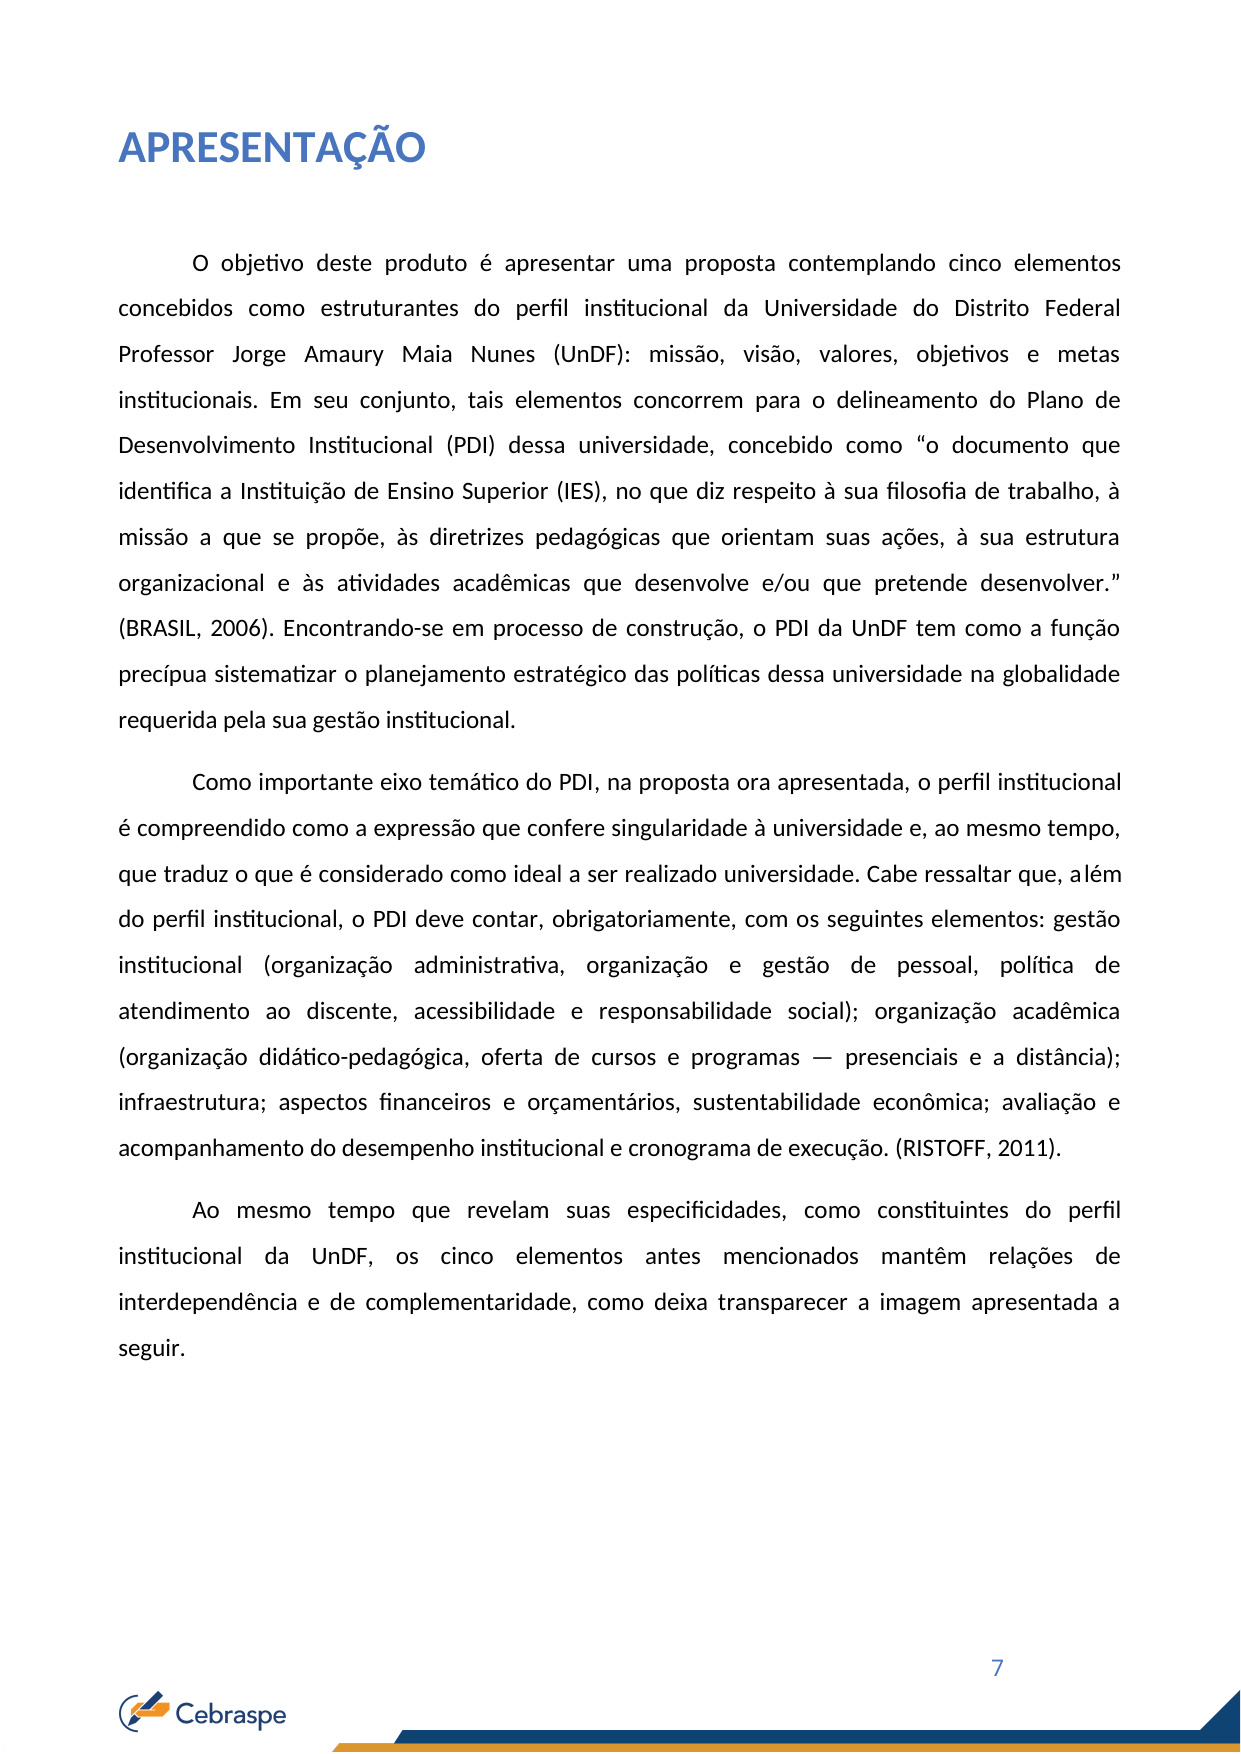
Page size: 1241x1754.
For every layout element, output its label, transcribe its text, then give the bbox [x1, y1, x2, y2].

list APRESENTAÇÃO [118, 118, 1138, 174]
text Como importante eixo temático do PDI, na proposta ora apresentada, o perfil institucional é compreendido como a expressão que confere singularidade à universidade e, ao mesmo tempo, que traduz o que é considerado como ideal a ser realizado universidade. Cabe ressaltar que, além do perfil institucional, o PDI deve contar, obrigatoriamente, com os seguintes elementos: gestão institucional (organização administrativa, organização e gestão de pessoal, política de atendimento ao discente, acessibilidade e responsabilidade social); organização acadêmica (organização didático-pedagógica, oferta de cursos e programas — presenciais e a distância); infraestrutura; aspectos financeiros e orçamentários, sustentabilidade econômica; avaliação e acompanhamento do desempenho institucional e cronograma de execução. (RISTOFF, 2011). [118, 766, 1122, 1163]
text O objetivo deste produto é apresentar uma proposta contemplando cinco elementos concebidos como estruturantes do perfil institucional da Universidade do Distrito Federal Professor Jorge Amaury Maia Nunes (UnDF): missão, visão, valores, objetivos e metas institucionais. Em seu conjunto, tais elementos concorrem para o delineamento do Plano de Desenvolvimento Institucional (PDI) dessa universidade, concebido como “o documento que identifica a Instituição de Ensino Superior (IES), no que diz respeito à sua filosofia de trabalho, à missão a que se propõe, às diretrizes pedagógicas que orientam suas ações, à sua estrutura organizacional e às atividades acadêmicas que desenvolve e/ou que pretende desenvolver.” (BRASIL, 2006). Encontrando-se em processo de construção, o PDI da UnDF tem como a função precípua sistematizar o planejamento estratégico das políticas dessa universidade na globalidade requerida pela sua gestão institucional. [118, 247, 1122, 734]
text Ao mesmo tempo que revelam suas especificidades, como constituintes do perfil institucional da UnDF, os cinco elementos antes mencionados mantêm relações de interdependência e de complementaridade, como deixa transparecer a imagem apresentada a seguir. [118, 1194, 1122, 1362]
picture [0, 1659, 1241, 1752]
